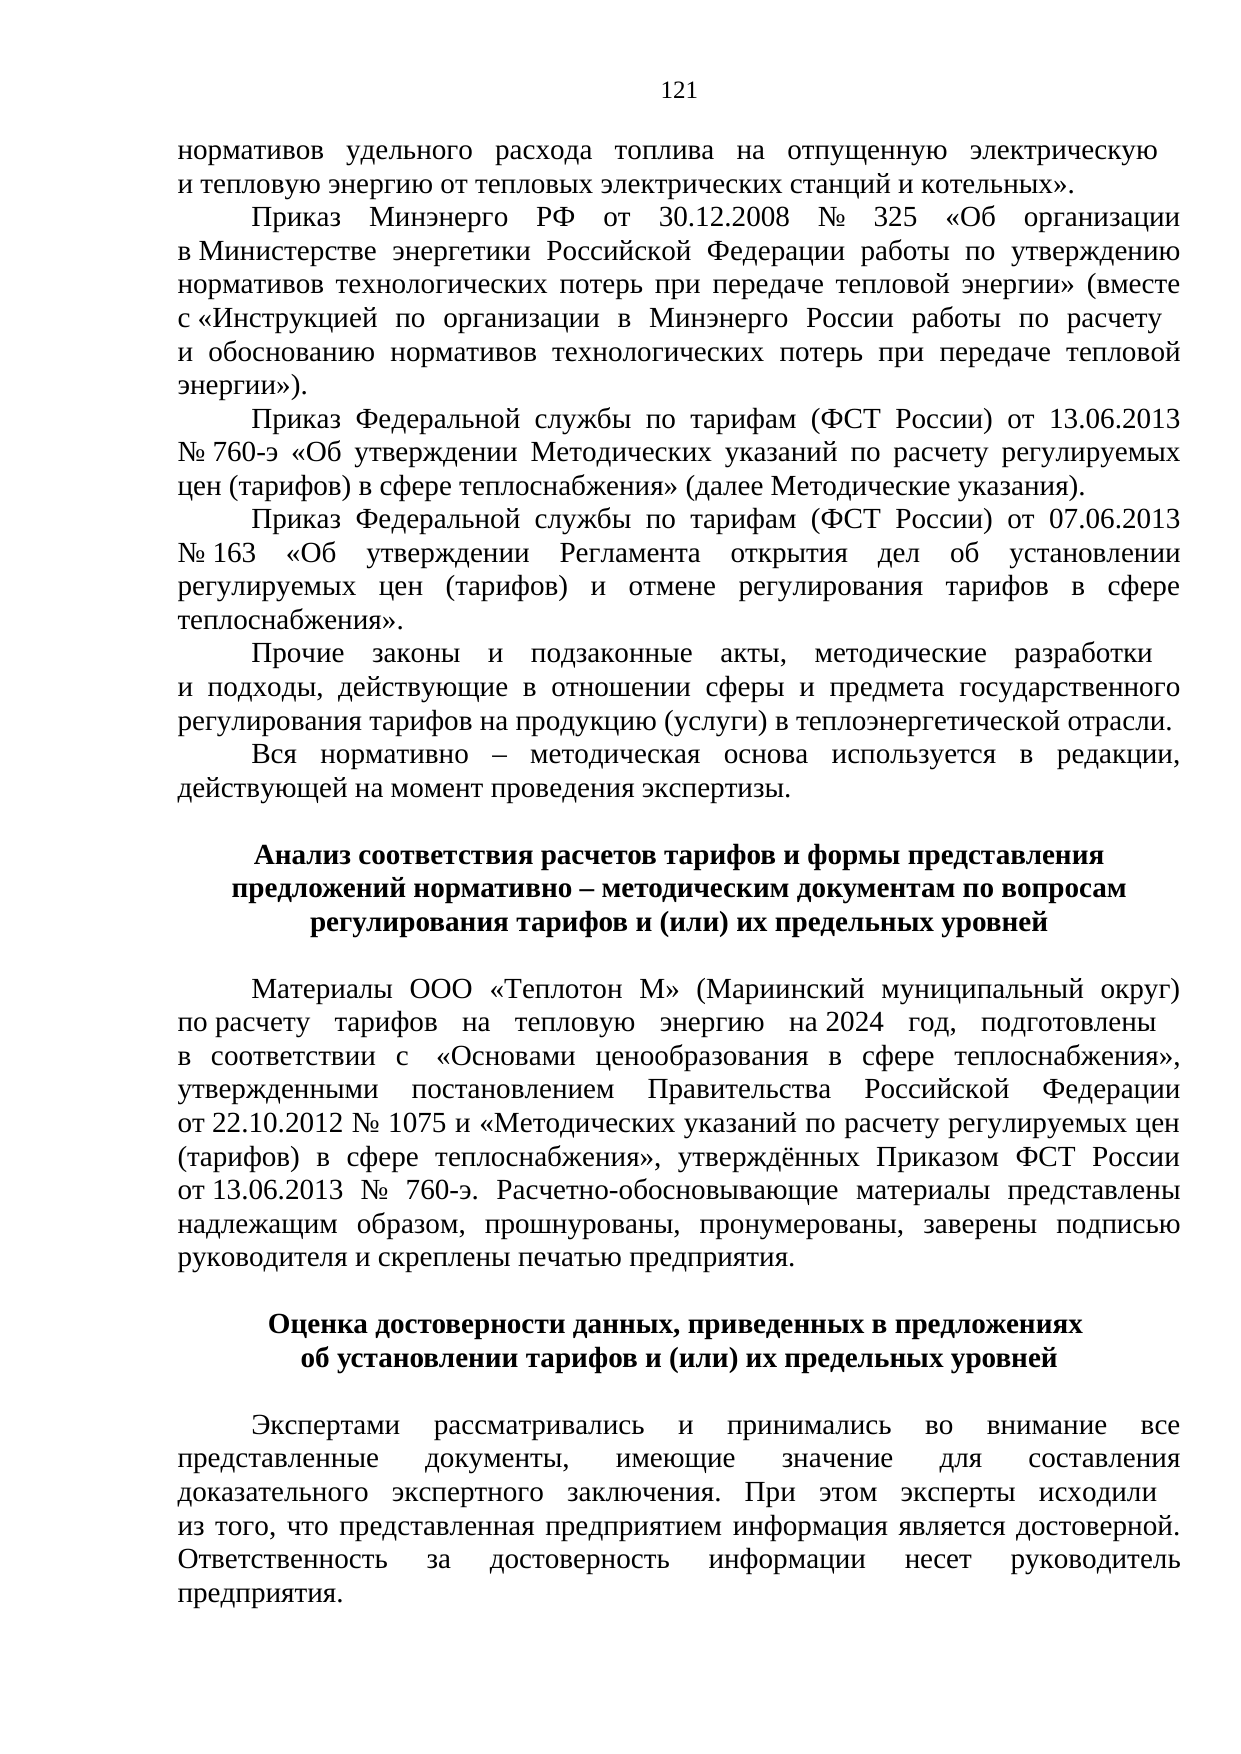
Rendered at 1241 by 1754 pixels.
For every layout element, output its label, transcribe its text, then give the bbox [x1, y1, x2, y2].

text Прочие законы и подзаконные акты, методические разработки и подходы, действующие в отношении сферы и предмета государственного регулирования тарифов на продукцию (услуги) в теплоэнергетической отрасли. [177, 636, 1181, 736]
text Вся нормативно – методическая основа используется в редакции, действующей на момент проведения экспертизы. [177, 736, 1181, 803]
text Приказ Минэнерго РФ от 30.12.2008 № 325 «Об организации в Министерстве энергетики Российской Федерации работы по утверждению нормативов технологических потерь при передаче тепловой энергии» (вместе с «Инструкцией по организации в Минэнерго России работы по расчету и обоснованию нормативов технологических потерь при передаче тепловой энергии»). [177, 199, 1181, 401]
text Оценка достоверности данных, приведенных в предложениях об установлении тарифов и (или) их предельных уровней [177, 1306, 1181, 1373]
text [177, 132, 1181, 199]
text Экспертами рассматривались и принимались во внимание все представленные документы, имеющие значение для составления доказательного экспертного заключения. При этом эксперты исходили из того, что представленная предприятием информация является достоверной. Ответственность за достоверность информации несет руководитель предприятия. [177, 1407, 1181, 1608]
text Анализ соответствия расчетов тарифов и формы представления предложений нормативно – методическим документам по вопросам регулирования тарифов и (или) их предельных уровней [177, 837, 1181, 937]
text Материалы ООО «Теплотон М» (Мариинский муниципальный округ) по расчету тарифов на тепловую энергию на 2024 год, подготовлены в соответствии с «Основами ценообразования в сфере теплоснабжения», утвержденными постановлением Правительства Российской Федерации от 22.10.2012 № 1075 и «Методических указаний по расчету регулируемых цен (тарифов) в сфере теплоснабжения», утверждённых Приказом ФСТ России от 13.06.2013 № 760-э. Расчетно-обосновывающие материалы представлены надлежащим образом, прошнурованы, пронумерованы, заверены подписью руководителя и скреплены печатью предприятия. [177, 971, 1181, 1273]
text Приказ Федеральной службы по тарифам (ФСТ России) от 07.06.2013 № 163 «Об утверждении Регламента открытия дел об установлении регулируемых цен (тарифов) и отмене регулирования тарифов в сфере теплоснабжения». [177, 501, 1181, 636]
text Приказ Федеральной службы по тарифам (ФСТ России) от 13.06.2013 № 760-э «Об утверждении Методических указаний по расчету регулируемых цен (тарифов) в сфере теплоснабжения» (далее Методические указания). [177, 401, 1181, 501]
